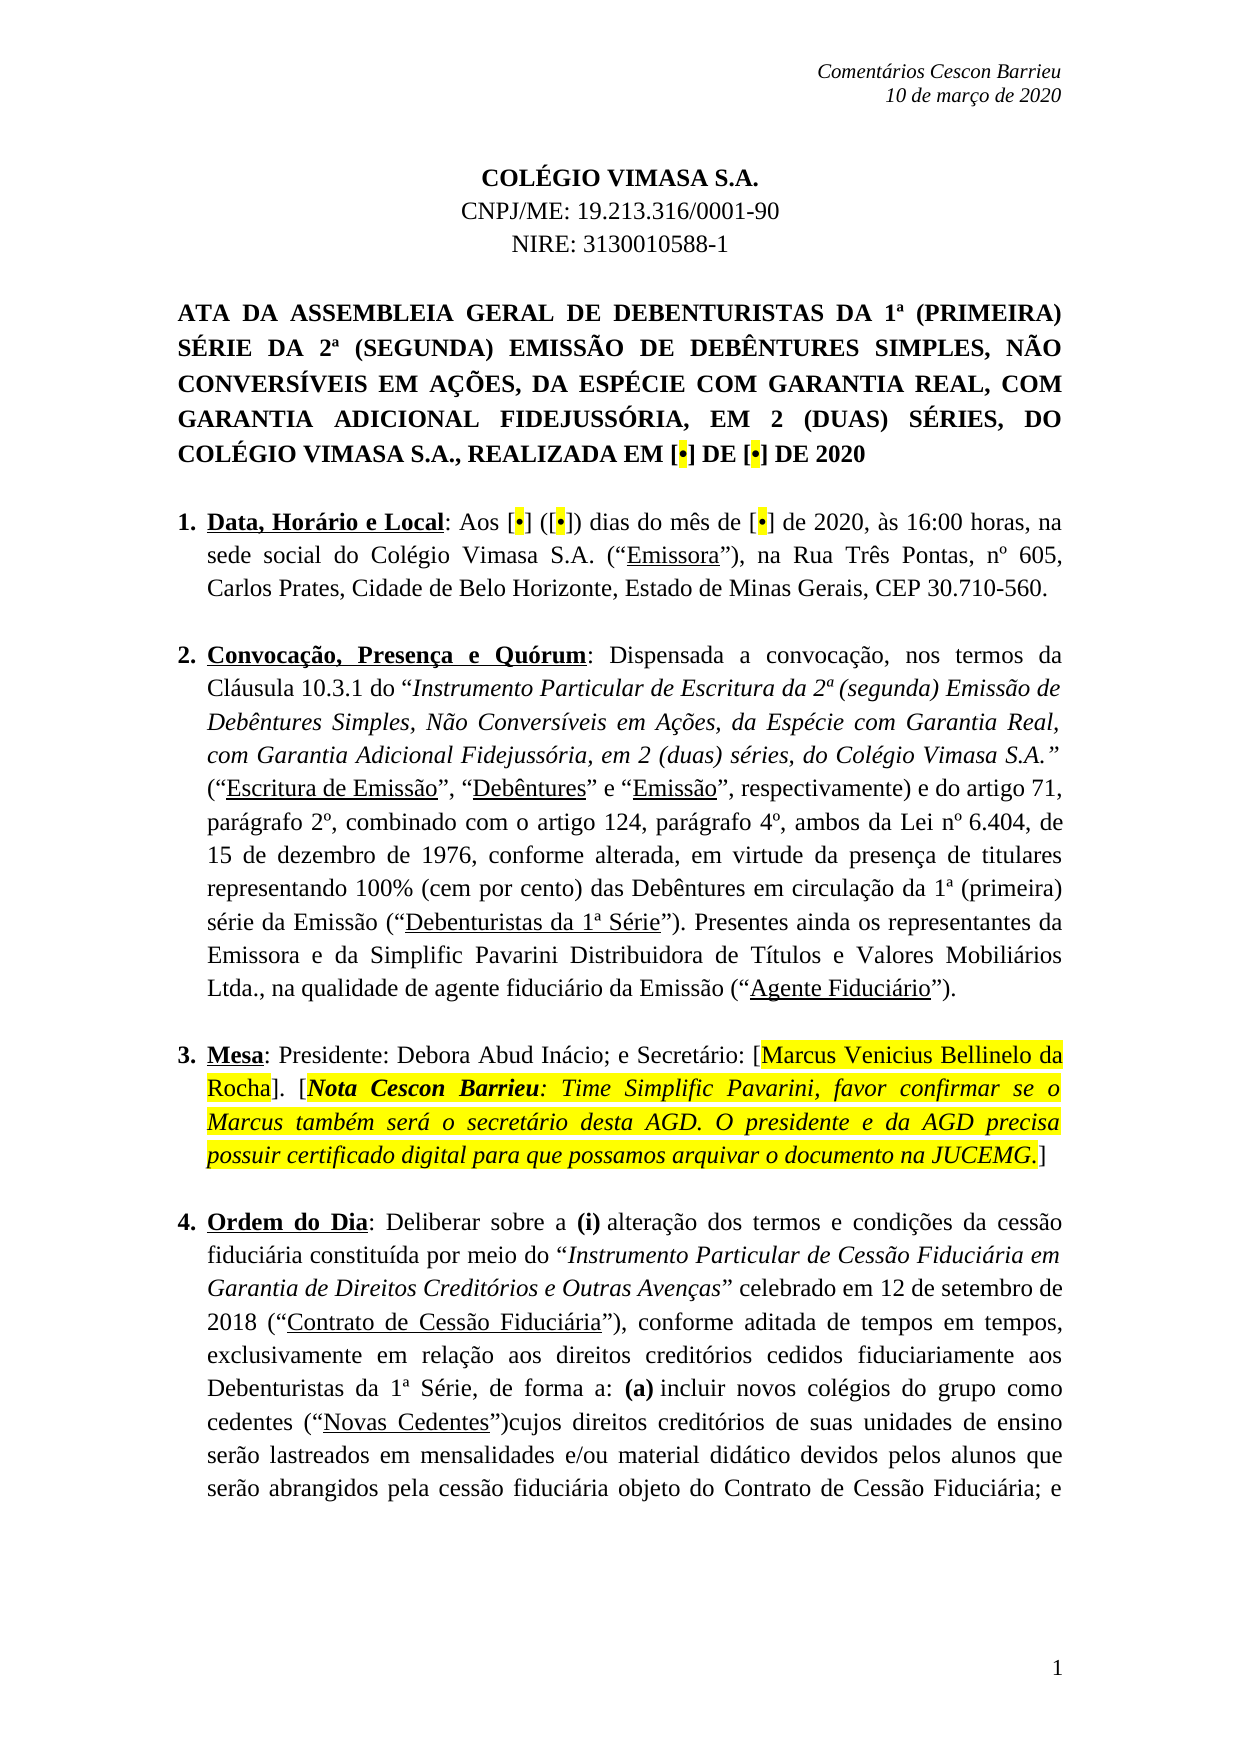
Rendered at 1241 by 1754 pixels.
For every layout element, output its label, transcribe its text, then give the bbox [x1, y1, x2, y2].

text NIRE: 3130010588-1 [177, 226, 1063, 259]
list Data, Horário e Local: Aos [•] ([•]) dias do mês de [•] de 2020, às 16:00 horas, na sede social do Colégio Vimasa S.A. (“Emissora”), na Rua Três Pontas, nº 605, Carlos Prates, Cidade de Belo Horizonte, Estado de Minas Gerais, CEP 30.710-560. [177, 503, 1063, 603]
list Convocação, Presença e Quórum: Dispensada a convocação, nos termos da Cláusula 10.3.1 do “Instrumento Particular de Escritura da 2ª (segunda) Emissão de Debêntures Simples, Não Conversíveis em Ações, da Espécie com Garantia Real, com Garantia Adicional Fidejussória, em 2 (duas) séries, do Colégio Vimasa S.A.” (“Escritura de Emissão”, “Debêntures” e “Emissão”, respectivamente) e do artigo 71, parágrafo 2º, combinado com o artigo 124, parágrafo 4º, ambos da Lei nº 6.404, de 15 de dezembro de 1976, conforme alterada, em virtude da presença de titulares representando 100% (cem por cento) das Debêntures em circulação da 1ª (primeira) série da Emissão (“Debenturistas da 1ª Série”). Presentes ainda os representantes da Emissora e da Simplific Pavarini Distribuidora de Títulos e Valores Mobiliários Ltda., na qualidade de agente fiduciário da Emissão (“Agente Fiduciário”). [177, 637, 1063, 1003]
text COLÉGIO VIMASA S.A. [177, 159, 1063, 193]
text ATA DA ASSEMBLEIA GERAL DE DEBENTURISTAS DA 1ª (PRIMEIRA) SÉRIE DA 2ª (SEGUNDA) EMISSÃO DE DEBÊNTURES SIMPLES, NÃO CONVERSÍVEIS EM AÇÕES, DA ESPÉCIE COM GARANTIA REAL, COM GARANTIA ADICIONAL FIDEJUSSÓRIA, EM 2 (DUAS) SÉRIES, DO COLÉGIO VIMASA S.A., REALIZADA EM [•] DE [•] DE 2020 [177, 293, 1063, 470]
list Mesa: Presidente: Debora Abud Inácio; e Secretário: [Marcus Venicius Bellinelo da Rocha]. [Nota Cescon Barrieu: Time Simplific Pavarini, favor confirmar se o Marcus também será o secretário desta AGD. O presidente e da AGD precisa possuir certificado digital para que possamos arquivar o documento na JUCEMG.] [177, 1037, 1063, 1170]
text CNPJ/ME: 19.213.316/0001-90 [177, 193, 1063, 226]
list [177, 1203, 1063, 1503]
